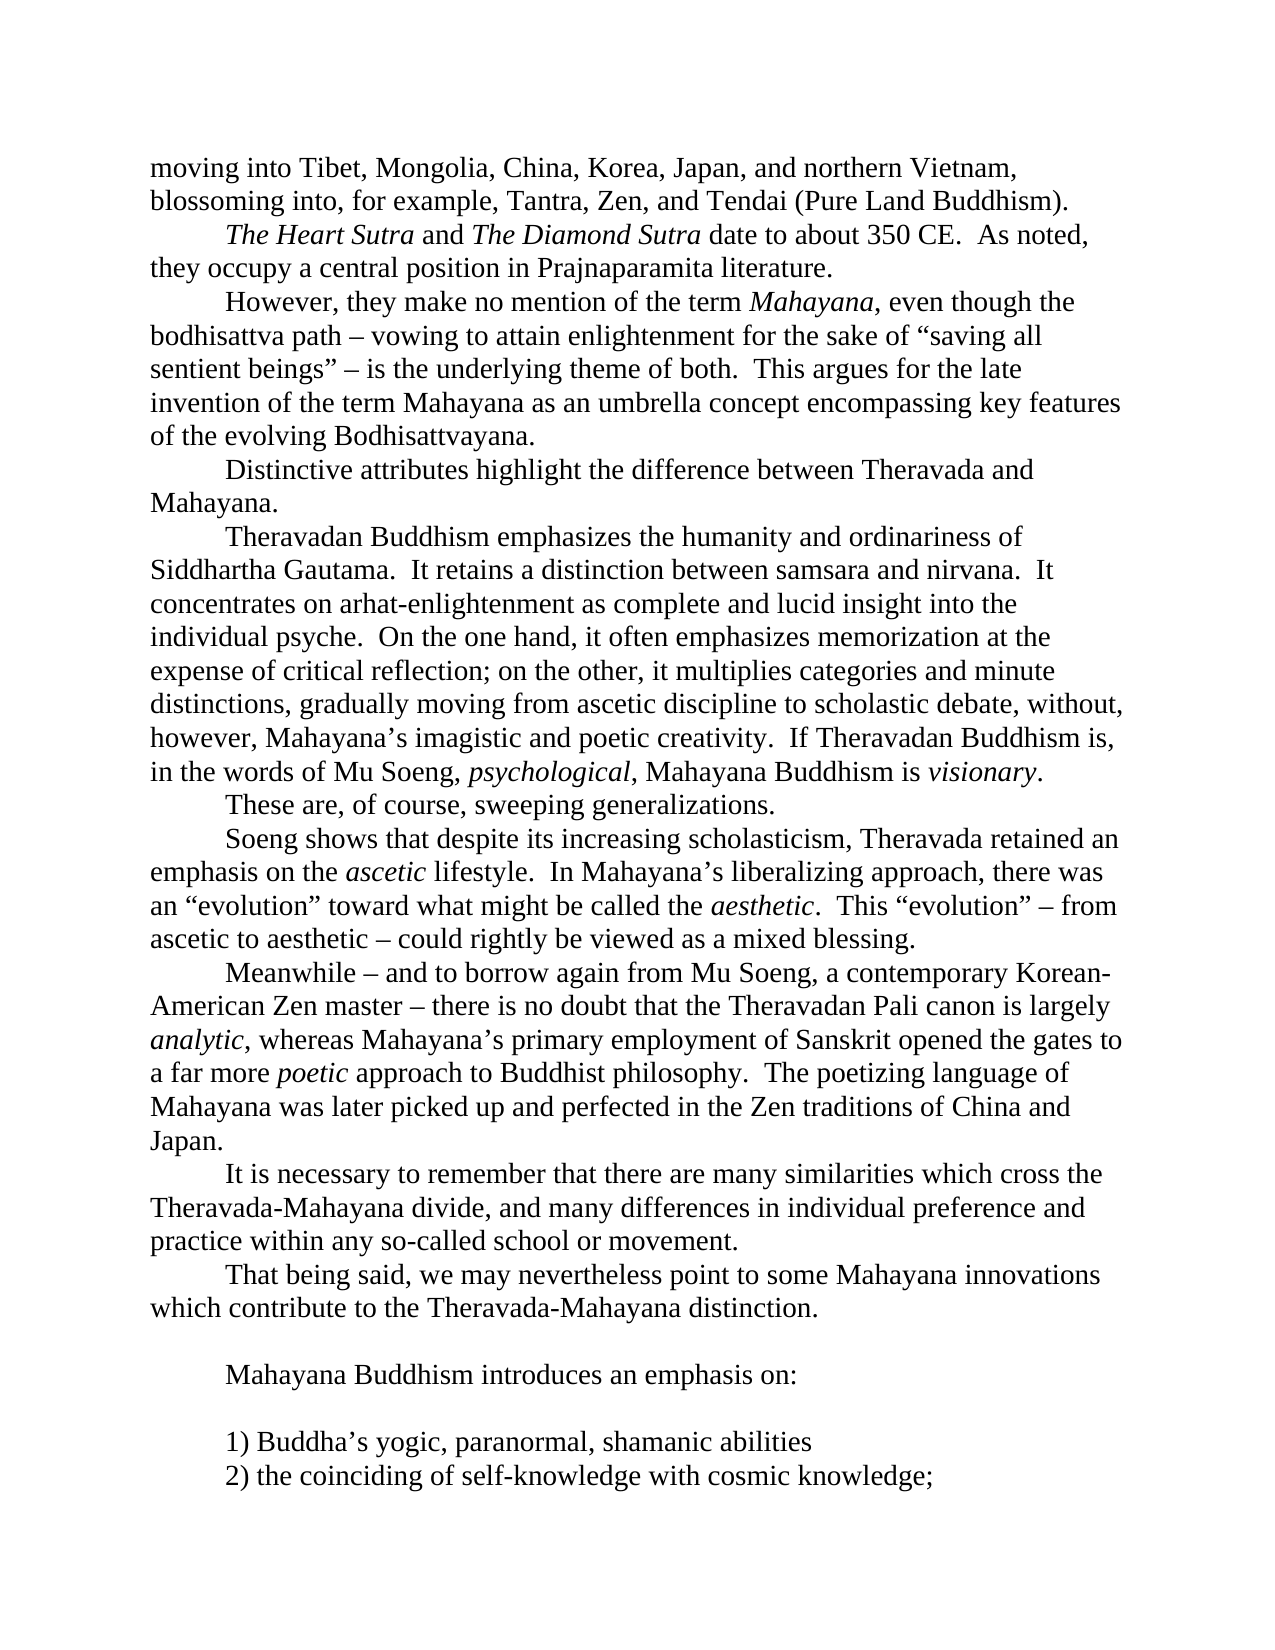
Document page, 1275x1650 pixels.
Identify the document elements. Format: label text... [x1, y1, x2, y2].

text Mahayana Buddhism introduces an emphasis on: [150, 1357, 1125, 1391]
text Theravadan Buddhism emphasizes the humanity and ordinariness of Siddhartha Gautama. It retains a distinction between samsara and nirvana. It concentrates on arhat-enlightenment as complete and lucid insight into the individual psyche. On the one hand, it often emphasizes memorization at the expense of critical reflection; on the other, it multiplies categories and minute distinctions, gradually moving from ascetic discipline to scholastic debate, without, however, Mahayana’s imagistic and poetic creativity. If Theravadan Buddhism is, in the words of Mu Soeng, psychological, Mahayana Buddhism is visionary. [150, 519, 1125, 787]
text These are, of course, sweeping generalizations. [150, 787, 1125, 821]
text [150, 150, 1125, 217]
text It is necessary to remember that there are many similarities which cross the Theravada-Mahayana divide, and many differences in individual preference and practice within any so-called school or movement. [150, 1156, 1125, 1257]
text Soeng shows that despite its increasing scholasticism, Theravada retained an emphasis on the ascetic lifestyle. In Mahayana’s liberalizing approach, there was an “evolution” toward what might be called the aesthetic. This “evolution” – from ascetic to aesthetic – could rightly be viewed as a mixed blessing. [150, 821, 1125, 955]
text 2) the coinciding of self-knowledge with cosmic knowledge; [150, 1458, 1125, 1492]
text Distinctive attributes highlight the difference between Theravada and Mahayana. [150, 452, 1125, 519]
text However, they make no mention of the term Mahayana, even though the bodhisattva path – vowing to attain enlightenment for the sake of “saving all sentient beings” – is the underlying theme of both. This argues for the late invention of the term Mahayana as an umbrella concept encompassing key features of the evolving Bodhisattvayana. [150, 284, 1125, 452]
text The Heart Sutra and The Diamond Sutra date to about 350 CE. As noted, they occupy a central position in Prajnaparamita literature. [150, 217, 1125, 284]
text Meanwhile – and to borrow again from Mu Soeng, a contemporary Korean-American Zen master – there is no doubt that the Theravadan Pali canon is largely analytic, whereas Mahayana’s primary employment of Sanskrit opened the gates to a far more poetic approach to Buddhist philosophy. The poetizing language of Mahayana was later picked up and perfected in the Zen traditions of China and Japan. [150, 955, 1125, 1156]
text That being said, we may nevertheless point to some Mahayana innovations which contribute to the Theravada-Mahayana distinction. [150, 1257, 1125, 1324]
text 1) Buddha’s yogic, paranormal, shamanic abilities [150, 1424, 1125, 1458]
